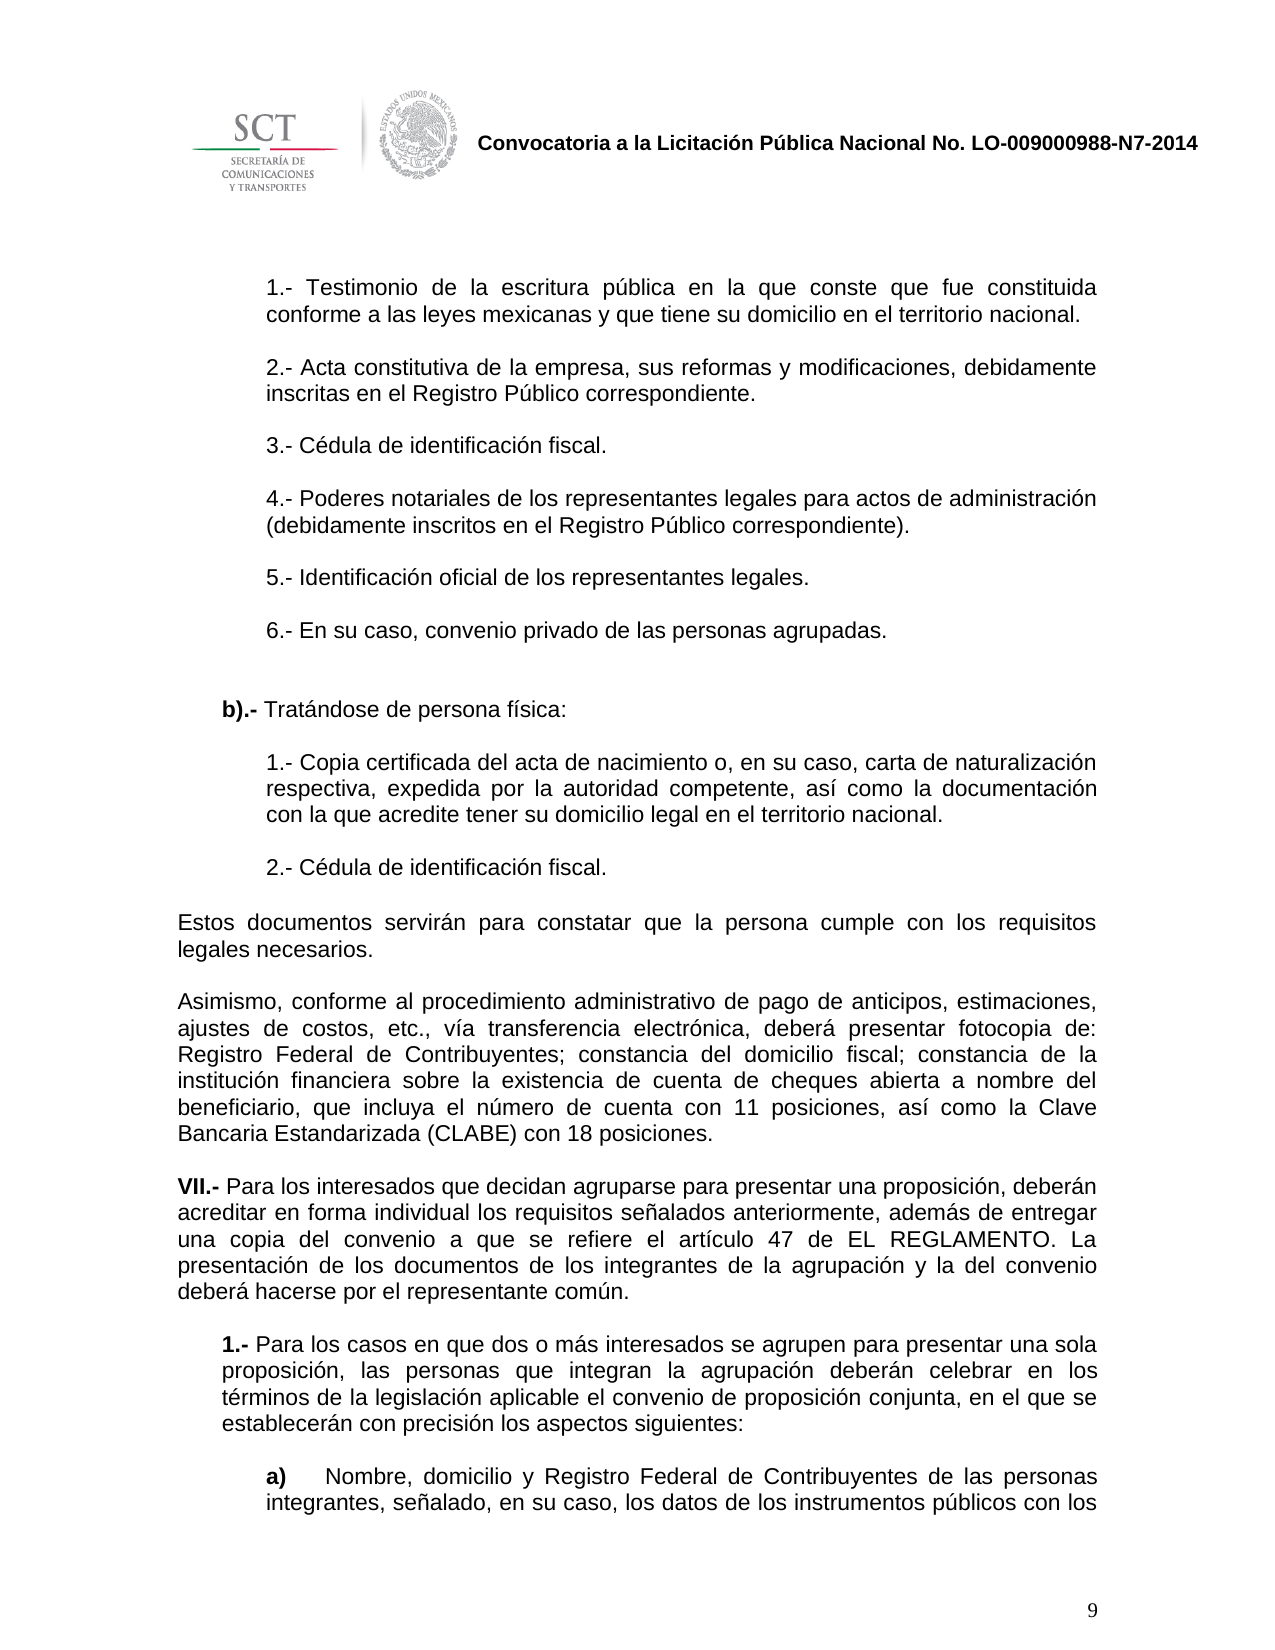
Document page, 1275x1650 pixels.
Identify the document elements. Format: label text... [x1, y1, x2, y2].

text 6.- En su caso, convenio privado de las personas agrupadas. [266, 617, 1098, 643]
text 2.- Acta constitutiva de la empresa, sus reformas y modificaciones, debidamente inscritas en el Registro Público correspondiente. [266, 353, 1098, 406]
picture [177, 75, 463, 196]
text 1.- Testimonio de la escritura pública en la que conste que fue constituida conforme a las leyes mexicanas y que tiene su domicilio en el territorio nacional. [266, 274, 1098, 327]
text 4.- Poderes notariales de los representantes legales para actos de administración (debidamente inscritos en el Registro Público correspondiente). [266, 485, 1098, 538]
text 1.- Copia certificada del acta de nacimiento o, en su caso, carta de naturalización respectiva, expedida por la autoridad competente, así como la documentación con la que acredite tener su domicilio legal en el territorio nacional. [266, 749, 1098, 828]
text Asimismo, conforme al procedimiento administrativo de pago de anticipos, estimaciones, ajustes de costos, etc., vía transferencia electrónica, deberá presentar fotocopia de: Registro Federal de Contribuyentes; constancia del domicilio fiscal; constancia de la institución financiera sobre la existencia de cuenta de cheques abierta a nombre del beneficiario, que incluya el número de cuenta con 11 posiciones, así como la Clave Bancaria Estandarizada (CLABE) con 18 posiciones. [177, 988, 1098, 1146]
text 1.- Para los casos en que dos o más interesados se agrupen para presentar una sola proposición, las personas que integran la agrupación deberán celebrar en los términos de la legislación aplicable el convenio de proposición conjunta, en el que se establecerán con precisión los aspectos siguientes: [222, 1331, 1098, 1436]
text 5.- Identificación oficial de los representantes legales. [266, 564, 1098, 591]
text 3.- Cédula de identificación fiscal. [266, 432, 1098, 459]
text b).- Tratándose de persona física: [222, 696, 1098, 722]
text Estos documentos servirán para constatar que la persona cumple con los requisitos legales necesarios. [177, 909, 1098, 962]
text VII.- Para los interesados que decidan agruparse para presentar una proposición, deberán acreditar en forma individual los requisitos señalados anteriormente, además de entregar una copia del convenio a que se refiere el artículo 47 de EL REGLAMENTO. La presentación de los documentos de los integrantes de la agrupación y la del convenio deberá hacerse por el representante común. [177, 1173, 1098, 1304]
text 2.- Cédula de identificación fiscal. [266, 854, 1098, 881]
